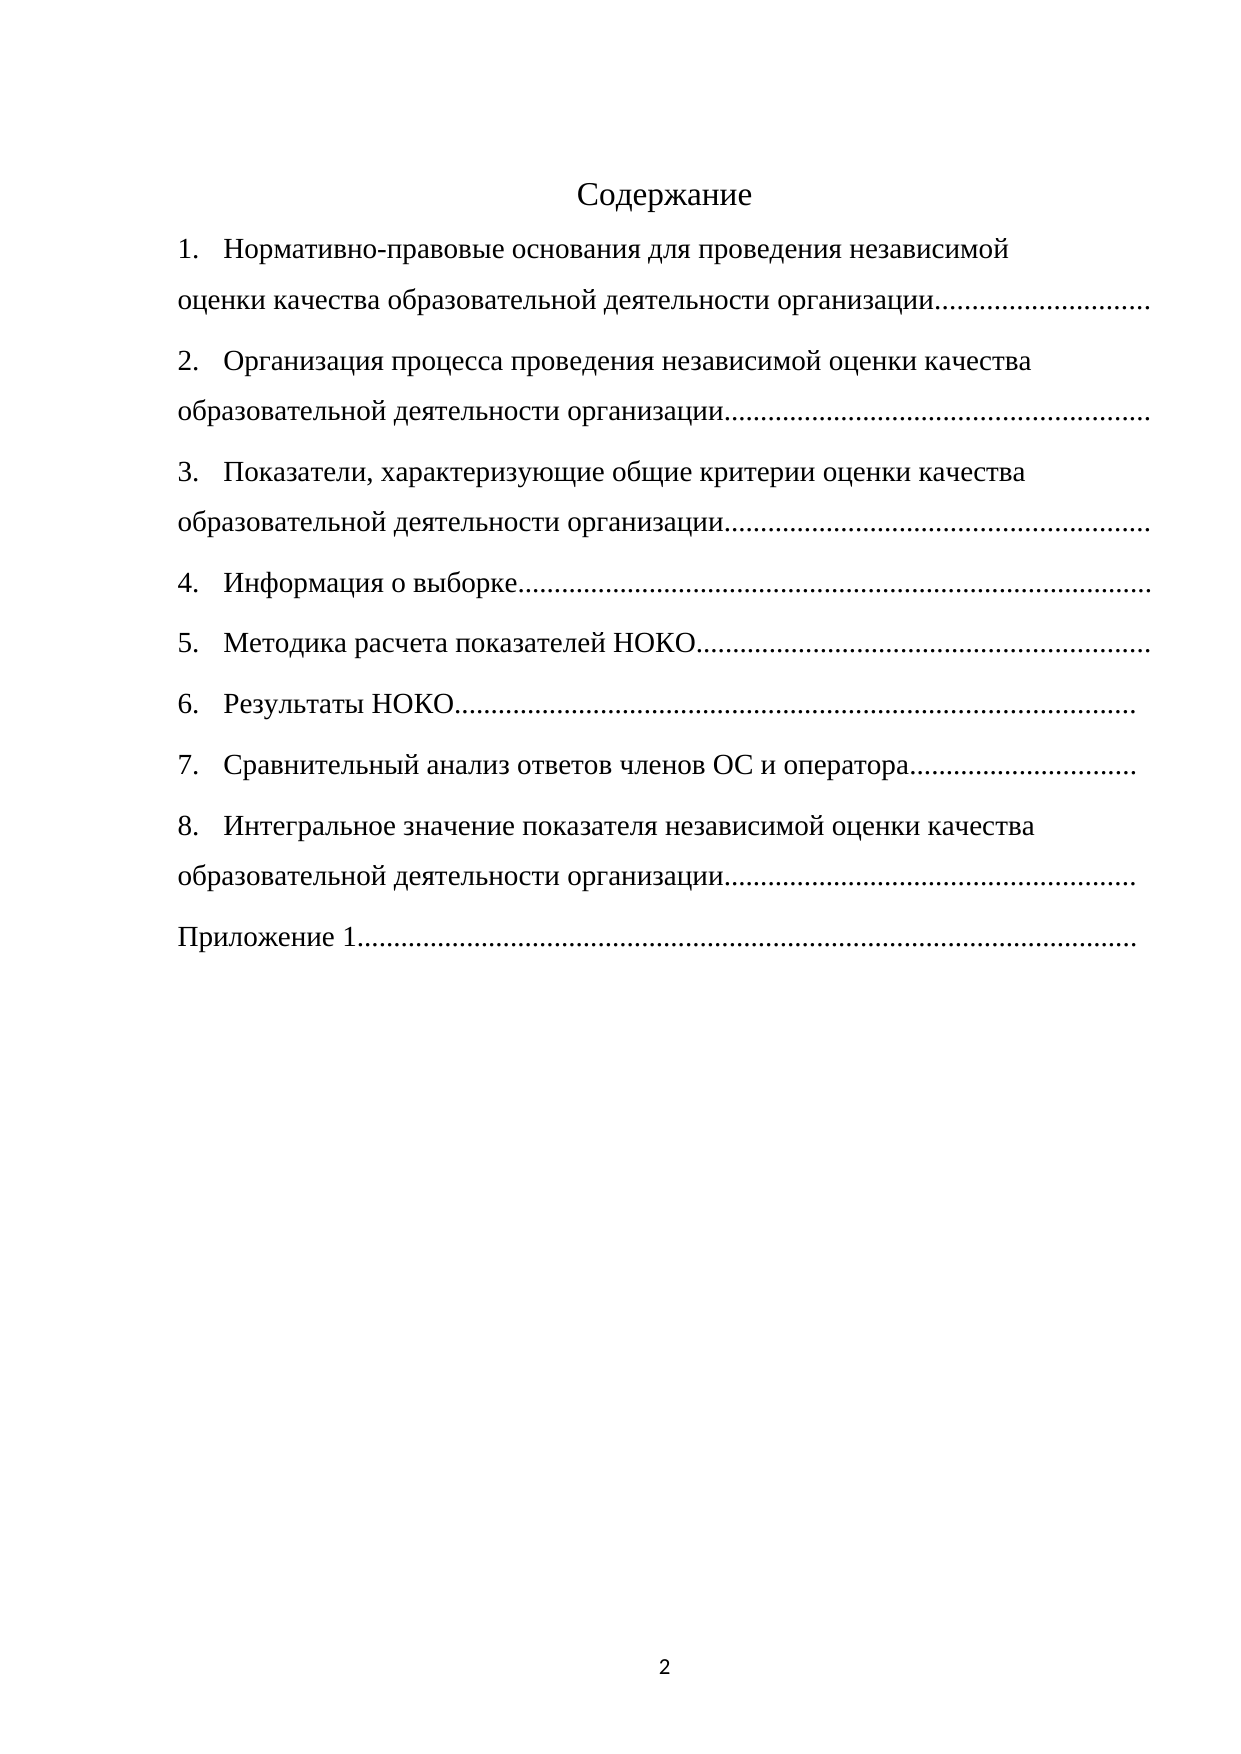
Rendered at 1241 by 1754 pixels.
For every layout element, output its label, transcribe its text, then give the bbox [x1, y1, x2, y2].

text 4. Информация о выборке 7 [177, 565, 1051, 598]
text 1. Нормативно-правовые основания для проведения независимой оценки качества образовательной деятельности организации 3 [177, 232, 1051, 315]
text 3. Показатели, характеризующие общие критерии оценки качества образовательной деятельности организации 5 [177, 454, 1051, 537]
text 6. Результаты НОКО 11 [177, 686, 1051, 720]
text 8. Интегральное значение показателя независимой оценки качества образовательной деятельности организации 34 [177, 808, 1051, 891]
text 2. Организация процесса проведения независимой оценки качества образовательной деятельности организации 3 [177, 343, 1051, 426]
text Приложение 1. 37 [177, 919, 1051, 952]
text Содержание [177, 174, 1152, 212]
text 7. Сравнительный анализ ответов членов ОС и оператора 29 [177, 747, 1051, 780]
text 5. Методика расчета показателей НОКО 7 [177, 625, 1051, 659]
